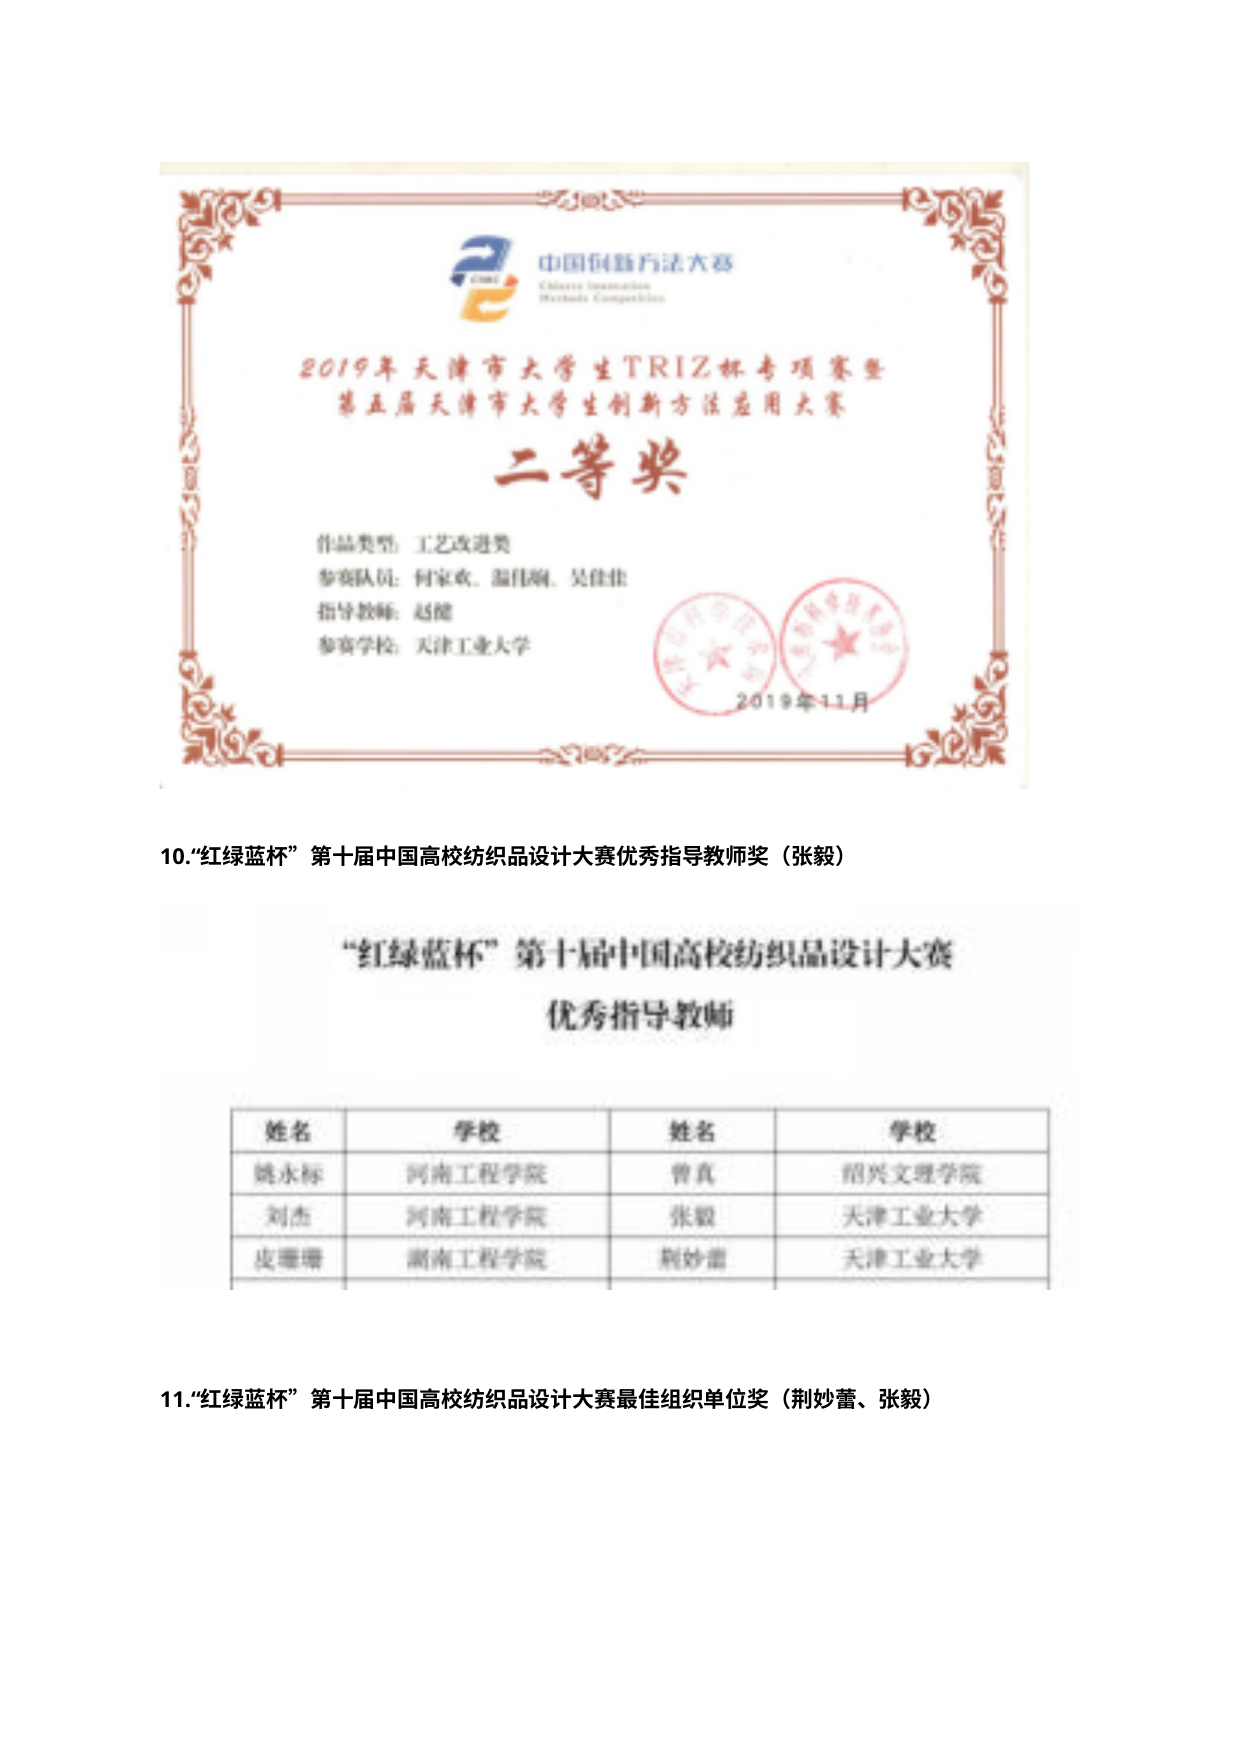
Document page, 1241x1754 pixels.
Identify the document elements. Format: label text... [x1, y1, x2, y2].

text 11.“红绿蓝杯”第十届中国高校纺织品设计大赛最佳组织单位奖（荆妙蕾、张毅） [159, 1382, 1081, 1414]
picture [159, 162, 1030, 789]
text 10.“红绿蓝杯”第十届中国高校纺织品设计大赛优秀指导教师奖（张毅） [159, 839, 1081, 871]
picture [159, 902, 1081, 1290]
